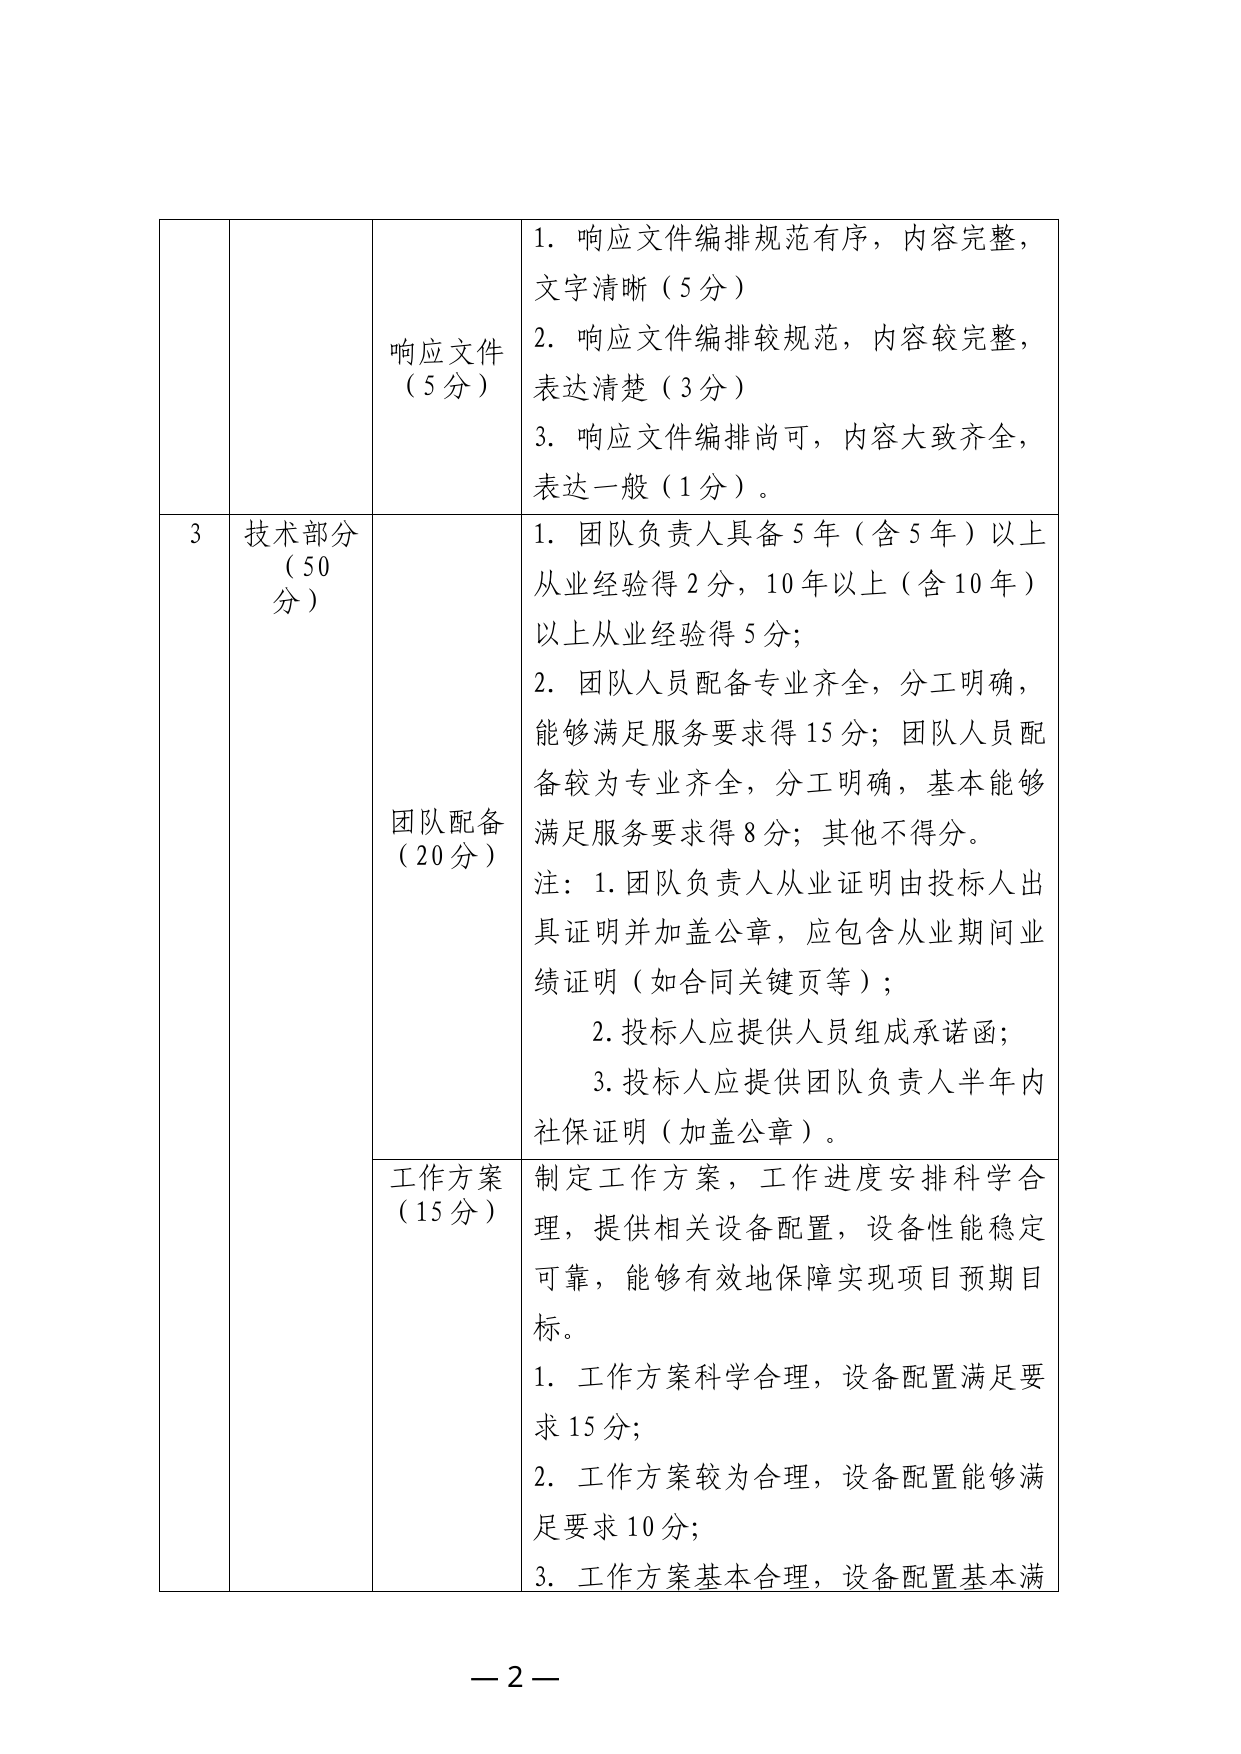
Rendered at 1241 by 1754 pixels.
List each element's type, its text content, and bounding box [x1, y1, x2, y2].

table_cell 团队配备（20分） [373, 515, 521, 1158]
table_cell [522, 1160, 1058, 1591]
table_cell 响应文件编排规范有序，内容完整，文字清晰（5分） 响应文件编排较规范，内容较完整，表达清楚（3分） 响应文件编排尚可，内容大致齐全，表达一般（1分）。 [522, 220, 1058, 514]
table_cell 3 [160, 515, 229, 1591]
table_cell 技术部分 （50分） [230, 515, 372, 1591]
table_cell 工作方案（15分） [373, 1160, 521, 1591]
table_cell 团队负责人具备5年（含5年）以上从业经验得2分，10年以上（含10年）以上从业经验得5分； 团队人员配备专业齐全，分工明确，能够满足服务要求得15分；团队人员配备较为专业齐全，分工明确，基本能够满足服务要求得8分；其他不得分。 注：1.团队负责人从业证明由投标人出具证明并加盖公章，应包含从业期间业绩证明（如合同关键页等）； 2.投标人应提供人员组成承诺函； 3.投标人应提供团队负责人半年内社保证明（加盖公章）。 [522, 515, 1058, 1158]
table_cell 响应文件 （5分） [373, 220, 521, 514]
